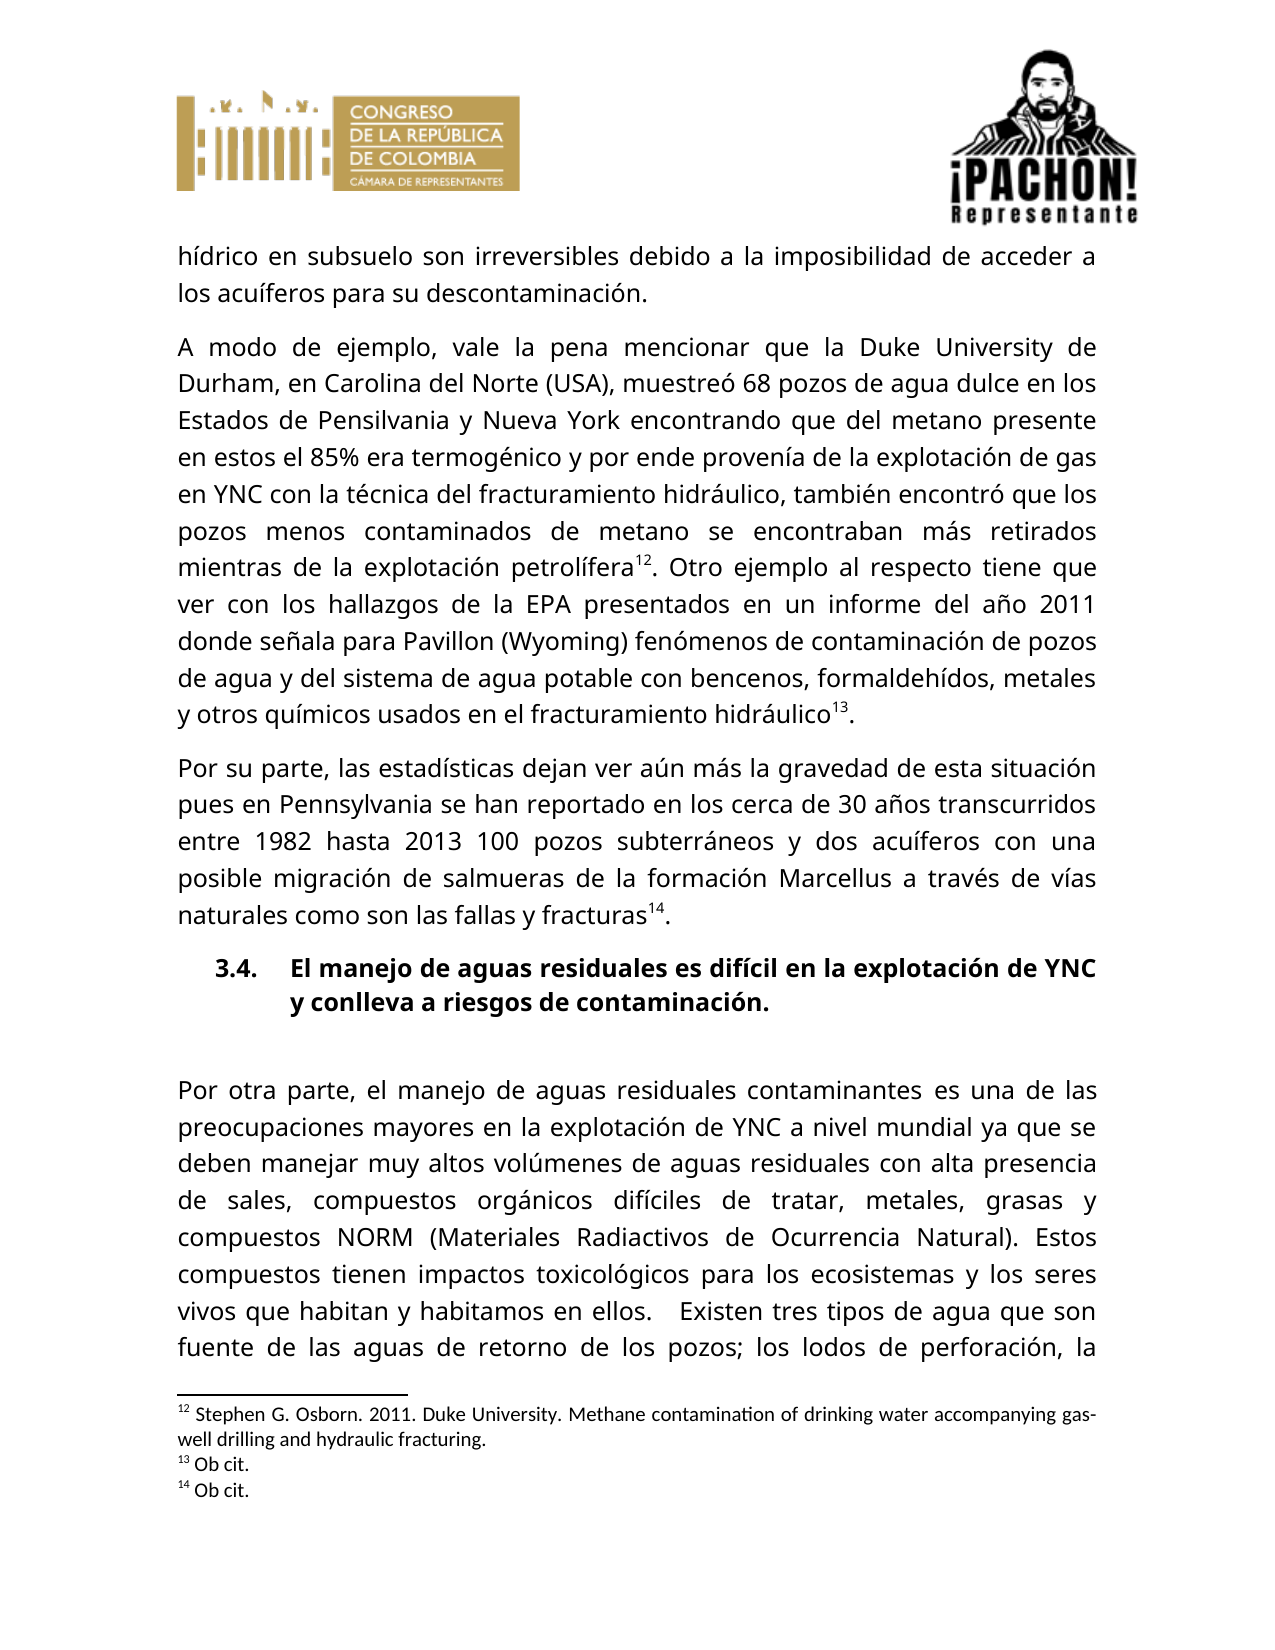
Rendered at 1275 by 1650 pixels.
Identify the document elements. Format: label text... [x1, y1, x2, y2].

text Por su parte, las estadísticas dejan ver aún más la gravedad de esta situación pues en Pennsylvania se han reportado en los cerca de 30 años transcurridos entre 1982 hasta 2013 100 pozos subterráneos y dos acuíferos con una posible migración de salmueras de la formación Marcellus a través de vías naturales como son las fallas y fracturas. [177, 750, 1098, 932]
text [177, 148, 1098, 310]
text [177, 1072, 1098, 1364]
list El manejo de aguas residuales es difícil en la explotación de YNC y conlleva a riesgos de contaminación. [215, 951, 1098, 1019]
text A modo de ejemplo, vale la pena mencionar que la Duke University de Durham, en Carolina del Norte (USA), muestreó 68 pozos de agua dulce en los Estados de Pensilvania y Nueva York encontrando que del metano presente en estos el 85% era termogénico y por ende provenía de la explotación de gas en YNC con la técnica del fracturamiento hidráulico, también encontró que los pozos menos contaminados de metano se encontraban más retirados mientras de la explotación petrolífera. Otro ejemplo al respecto tiene que ver con los hallazgos de la EPA presentados en un informe del año 2011 donde señala para Pavillon (Wyoming) fenómenos de contaminación de pozos de agua y del sistema de agua potable con bencenos, formaldehídos, metales y otros químicos usados en el fracturamiento hidráulico. [177, 329, 1098, 731]
picture [936, 37, 1146, 239]
picture [176, 90, 520, 191]
